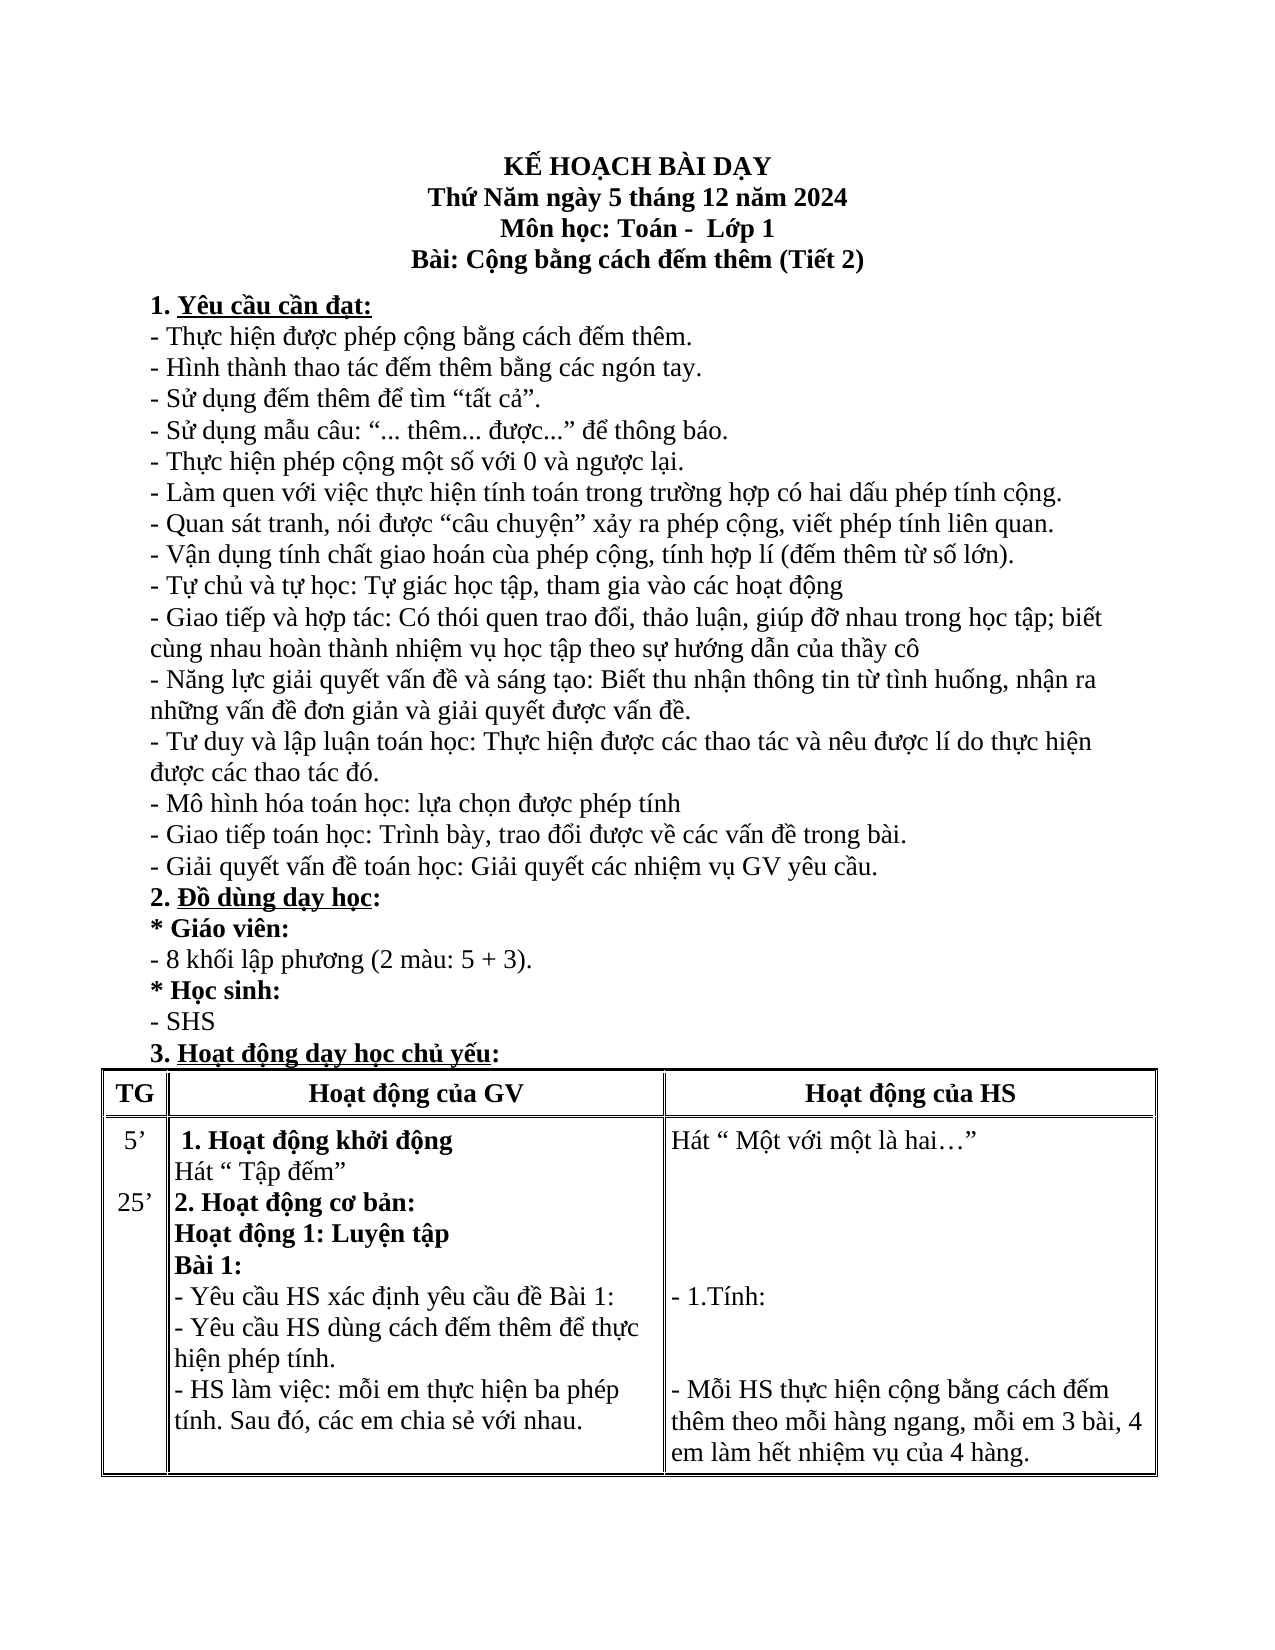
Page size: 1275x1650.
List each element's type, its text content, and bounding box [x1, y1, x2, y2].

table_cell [168, 1118, 664, 1473]
text - Tư duy và lập luận toán học: Thực hiện được các thao tác và nêu được lí do thực hiện được các thao tác đó. [150, 725, 1125, 787]
table_header Hoạt động của GV [168, 1071, 664, 1115]
text 1. Yêu cầu cần đạt: [150, 289, 1275, 320]
text 2. Đồ dùng dạy học: [150, 881, 1275, 912]
table_header TG [104, 1070, 168, 1115]
text - Giao tiếp và hợp tác: Có thói quen trao đổi, thảo luận, giúp đỡ nhau trong học tập; biết cùng nhau hoàn thành nhiệm vụ học tập theo sự hướng dẫn của thầy cô [150, 601, 1125, 663]
text - Thực hiện được phép cộng bằng cách đếm thêm. [150, 320, 1125, 351]
text - SHS [150, 1006, 1125, 1037]
text - Mô hình hóa toán học: lựa chọn được phép tính [150, 787, 1125, 819]
text - Làm quen với việc thực hiện tính toán trong trường hợp có hai dấu phép tính cộng. [150, 476, 1125, 507]
text - Tự chủ và tự học: Tự giác học tập, tham gia vào các hoạt động [150, 569, 1125, 601]
text Thứ Năm ngày 5 tháng 12 năm 2024 [150, 181, 1125, 212]
text - Vận dụng tính chất giao hoán cùa phép cộng, tính hợp lí (đếm thêm từ số lớn). [150, 538, 1125, 569]
text - Thực hiện phép cộng một số với 0 và ngược lại. [150, 445, 1125, 476]
text 3. Hoạt động dạy học chủ yếu: [150, 1037, 1275, 1068]
text - 8 khối lập phương (2 màu: 5 + 3). [150, 943, 1125, 974]
table_header Hoạt động của HS [665, 1071, 1155, 1115]
text - Hình thành thao tác đếm thêm bằng các ngón tay. [150, 351, 1125, 383]
text * Học sinh: [150, 974, 1125, 1006]
text Môn học: Toán - Lớp 1 [150, 212, 1125, 243]
text - Sử dụng đếm thêm để tìm “tất cả”. [150, 383, 1125, 414]
text * Giáo viên: [150, 912, 1125, 943]
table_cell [665, 1115, 1156, 1473]
text - Giải quyết vấn đề toán học: Giải quyết các nhiệm vụ GV yêu cầu. [150, 850, 1125, 881]
text - Giao tiếp toán học: Trình bày, trao đổi được về các vấn đề trong bài. [150, 819, 1125, 850]
text - Quan sát tranh, nói được “câu chuyện” xảy ra phép cộng, viết phép tính liên quan. [150, 507, 1125, 538]
text KẾ HOẠCH BÀI DẠY [150, 150, 1125, 181]
text - Sử dụng mẫu câu: “... thêm... được...” để thông báo. [150, 414, 1125, 445]
text - Năng lực giải quyết vấn đề và sáng tạo: Biết thu nhận thông tin từ tình huống, nhận ra những vấn đề đơn giản và giải quyết được vấn đề. [150, 663, 1125, 725]
text Bài: Cộng bằng cách đếm thêm (Tiết 2) [150, 243, 1125, 274]
table_cell 5’ 25’ 5’ [102, 1115, 168, 1473]
